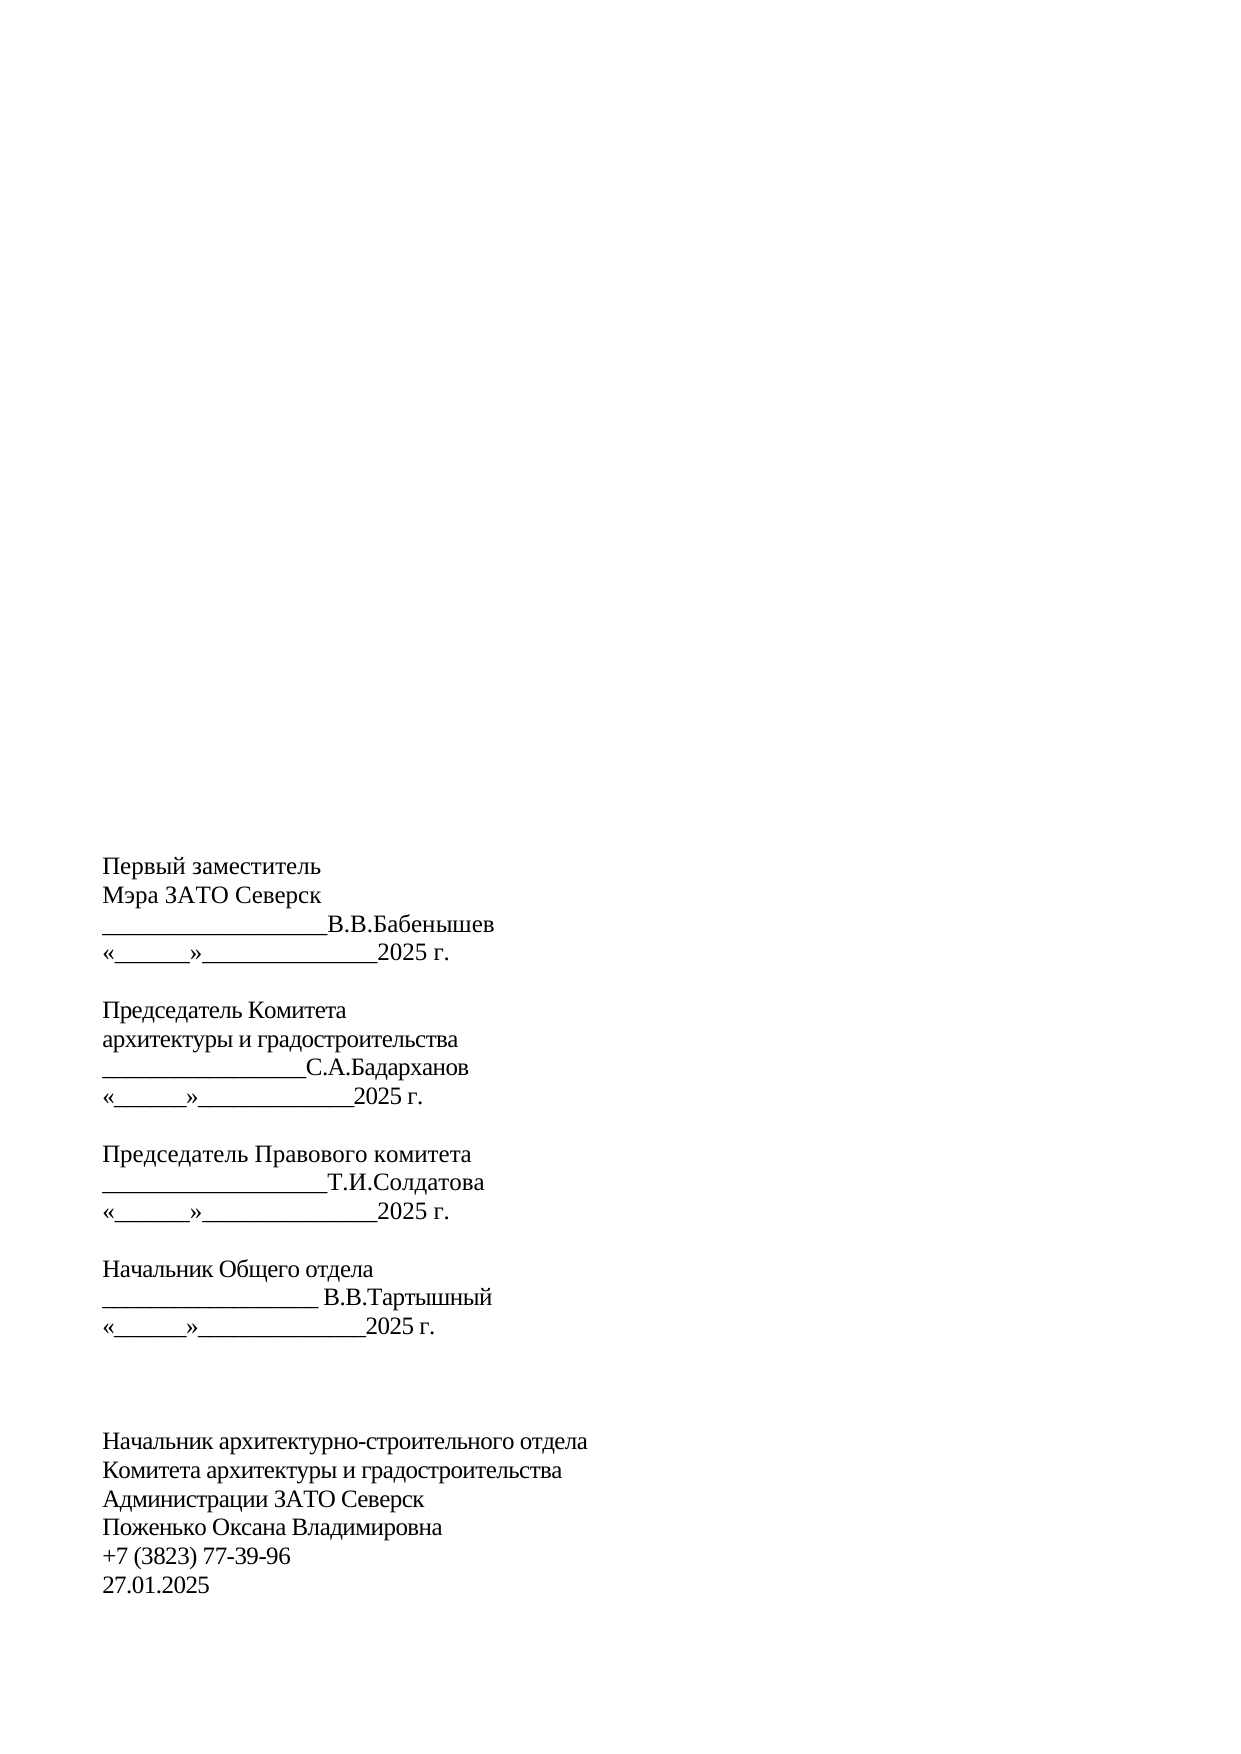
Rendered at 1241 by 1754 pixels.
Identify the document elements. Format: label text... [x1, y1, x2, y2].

text «______»______________2025 г. [102, 1196, 1088, 1225]
text _________________С.А.Бадарханов [102, 1052, 1088, 1081]
text __________________ В.В.Тартышный [102, 1282, 1088, 1311]
text «______»______________2025 г. [102, 1311, 1088, 1340]
text архитектуры и градостроительства [102, 1024, 1088, 1052]
text Комитета архитектуры и градостроительства [102, 1455, 1088, 1484]
text Администрации ЗАТО Северск [102, 1484, 1088, 1512]
text Мэра ЗАТО Северск [102, 880, 1088, 909]
text Начальник архитектурно-строительного отдела [102, 1426, 1088, 1455]
text «______»______________2025 г. [102, 937, 1088, 966]
text Поженько Оксана Владимировна [102, 1512, 1088, 1541]
text __________________В.В.Бабенышев [102, 909, 1088, 937]
text Председатель Комитета [102, 995, 1088, 1024]
text Первый заместитель [102, 851, 1088, 880]
text 27.01.2025 [102, 1570, 1088, 1599]
text «______»_____________2025 г. [102, 1081, 1088, 1110]
text __________________Т.И.Солдатова [102, 1167, 1088, 1196]
text Председатель Правового комитета [102, 1139, 1088, 1167]
text Начальник Общего отдела [102, 1254, 1088, 1282]
text +7 (3823) 77-39-96 [102, 1541, 1088, 1570]
